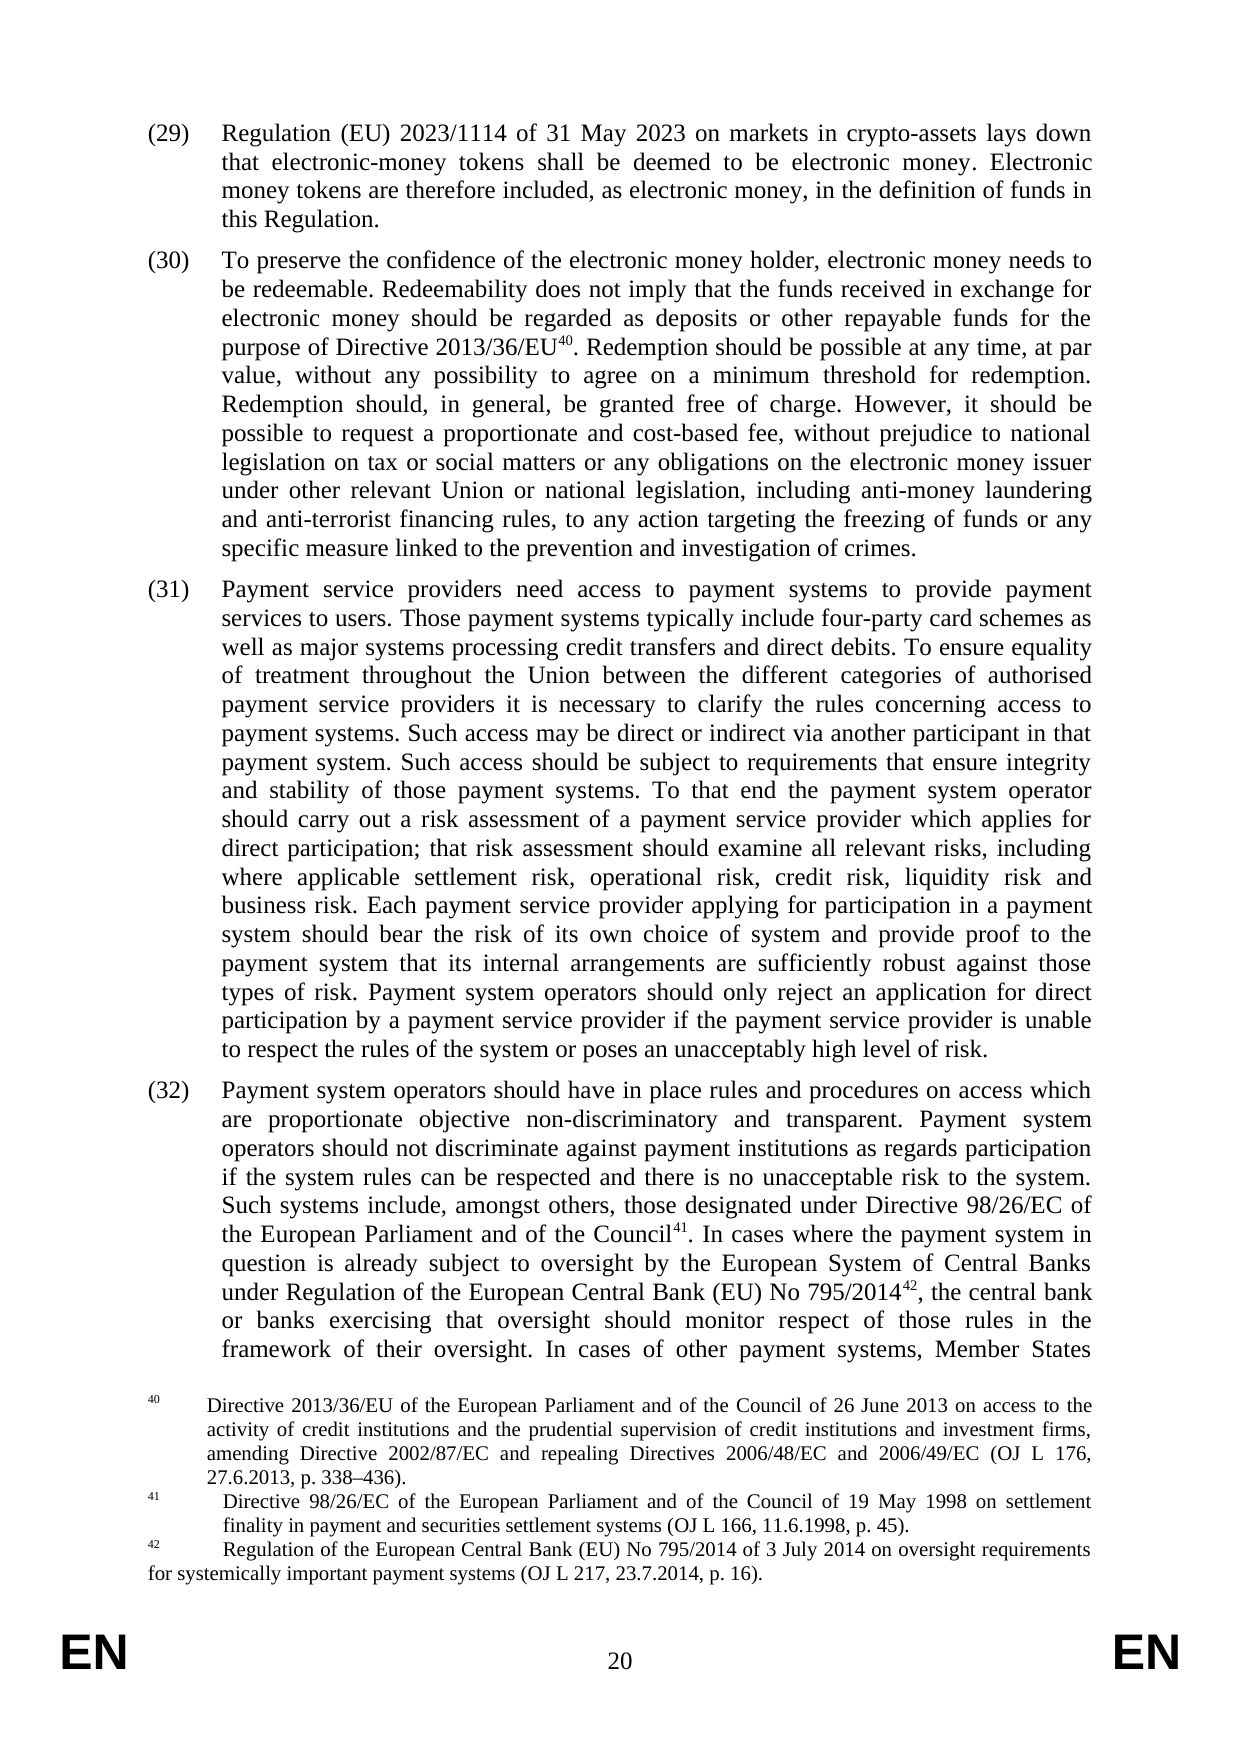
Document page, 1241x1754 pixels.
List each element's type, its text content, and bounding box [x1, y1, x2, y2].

text (31) Payment service providers need access to payment systems to provide payment services to users. Those payment systems typically include four-party card schemes as well as major systems processing credit transfers and direct debits. To ensure equality of treatment throughout the Union between the different categories of authorised payment service providers it is necessary to clarify the rules concerning access to payment systems. Such access may be direct or indirect via another participant in that payment system. Such access should be subject to requirements that ensure integrity and stability of those payment systems. To that end the payment system operator should carry out a risk assessment of a payment service provider which applies for direct participation; that risk assessment should examine all relevant risks, including where applicable settlement risk, operational risk, credit risk, liquidity risk and business risk. Each payment service provider applying for participation in a payment system should bear the risk of its own choice of system and provide proof to the payment system that its internal arrangements are sufficiently robust against those types of risk. Payment system operators should only reject an application for direct participation by a payment service provider if the payment service provider is unable to respect the rules of the system or poses an unacceptably high level of risk. [148, 574, 1093, 1063]
text (29) Regulation (EU) 2023/1114 of 31 May 2023 on markets in crypto-assets lays down that electronic-money tokens shall be deemed to be electronic money. Electronic money tokens are therefore included, as electronic money, in the definition of funds in this Regulation. [148, 118, 1093, 233]
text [148, 1076, 1093, 1363]
text (30) To preserve the confidence of the electronic money holder, electronic money needs to be redeemable. Redeemability does not imply that the funds received in exchange for electronic money should be regarded as deposits or other repayable funds for the purpose of Directive 2013/36/EU. Redemption should be possible at any time, at par value, without any possibility to agree on a minimum threshold for redemption. Redemption should, in general, be granted free of charge. However, it should be possible to request a proportionate and cost-based fee, without prejudice to national legislation on tax or social matters or any obligations on the electronic money issuer under other relevant Union or national legislation, including anti-money laundering and anti-terrorist financing rules, to any action targeting the freezing of funds or any specific measure linked to the prevention and investigation of crimes. [148, 246, 1093, 562]
